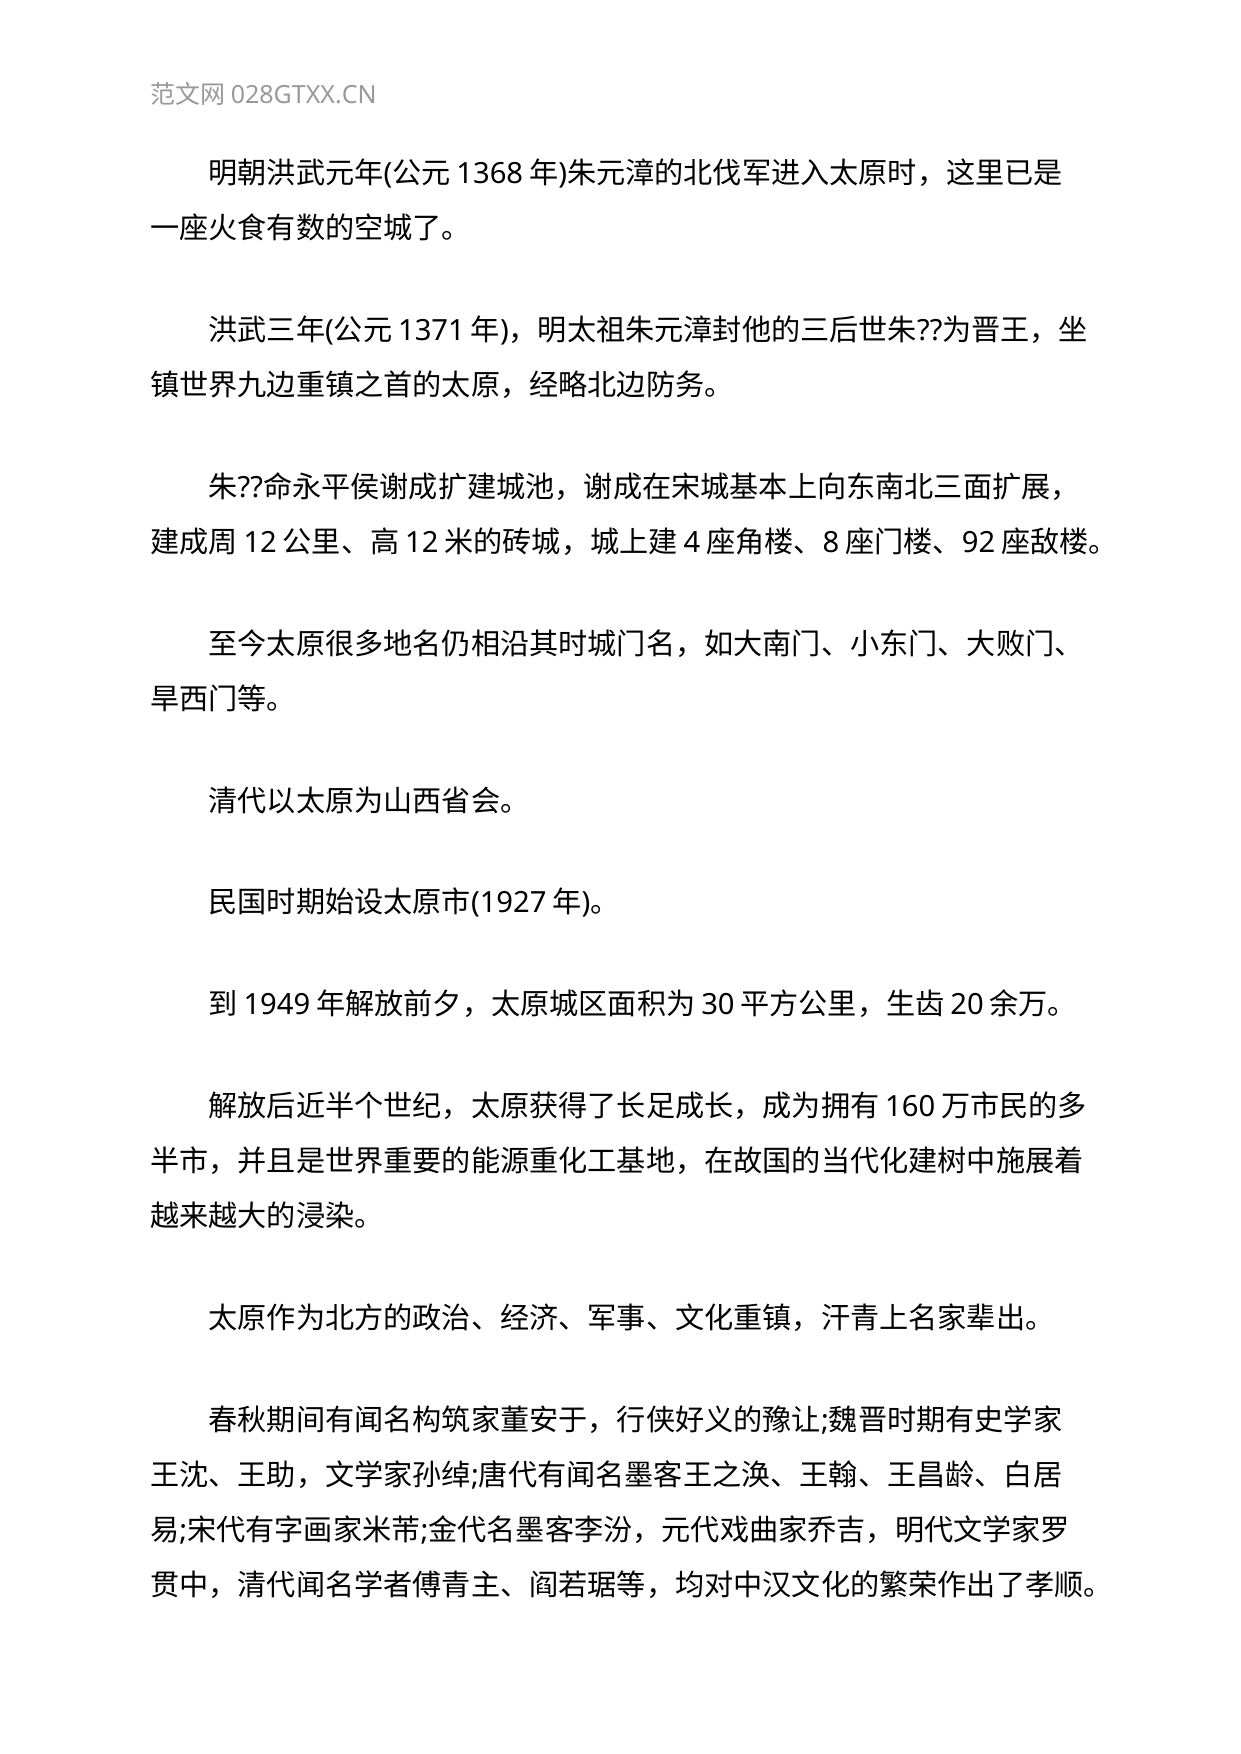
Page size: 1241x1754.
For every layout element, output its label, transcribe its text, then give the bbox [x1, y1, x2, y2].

text 洪武三年(公元1371年)，明太祖朱元漳封他的三后世朱??为晋王，坐镇世界九边重镇之首的太原，经略北边防务。 [150, 307, 1090, 404]
text 春秋期间有闻名构筑家董安于，行侠好义的豫让;魏晋时期有史学家王沈、王助，文学家孙绰;唐代有闻名墨客王之涣、王翰、王昌龄、白居易;宋代有字画家米芾;金代名墨客李汾，元代戏曲家乔吉，明代文学家罗贯中，清代闻名学者傅青主、阎若琚等，均对中汉文化的繁荣作出了孝顺。 [150, 1396, 1090, 1604]
text 至今太原很多地名仍相沿其时城门名，如大南门、小东门、大败门、旱西门等。 [150, 621, 1090, 718]
text 朱??命永平侯谢成扩建城池，谢成在宋城基本上向东南北三面扩展，建成周12公里、高12米的砖城，城上建4座角楼、8座门楼、92座敌楼。 [150, 463, 1090, 561]
text 解放后近半个世纪，太原获得了长足成长，成为拥有160万市民的多半市，并且是世界重要的能源重化工基地，在故国的当代化建树中施展着越来越大的浸染。 [150, 1083, 1090, 1235]
text 明朝洪武元年(公元1368年)朱元漳的北伐军进入太原时，这里已是一座火食有数的空城了。 [150, 150, 1090, 247]
text 清代以太原为山西省会。 [150, 777, 1090, 819]
text 太原作为北方的政治、经济、军事、文化重镇，汗青上名家辈出。 [150, 1294, 1090, 1337]
text 民国时期始设太原市(1927年)。 [150, 879, 1090, 921]
text 到1949年解放前夕，太原城区面积为30平方公里，生齿20余万。 [150, 981, 1090, 1023]
